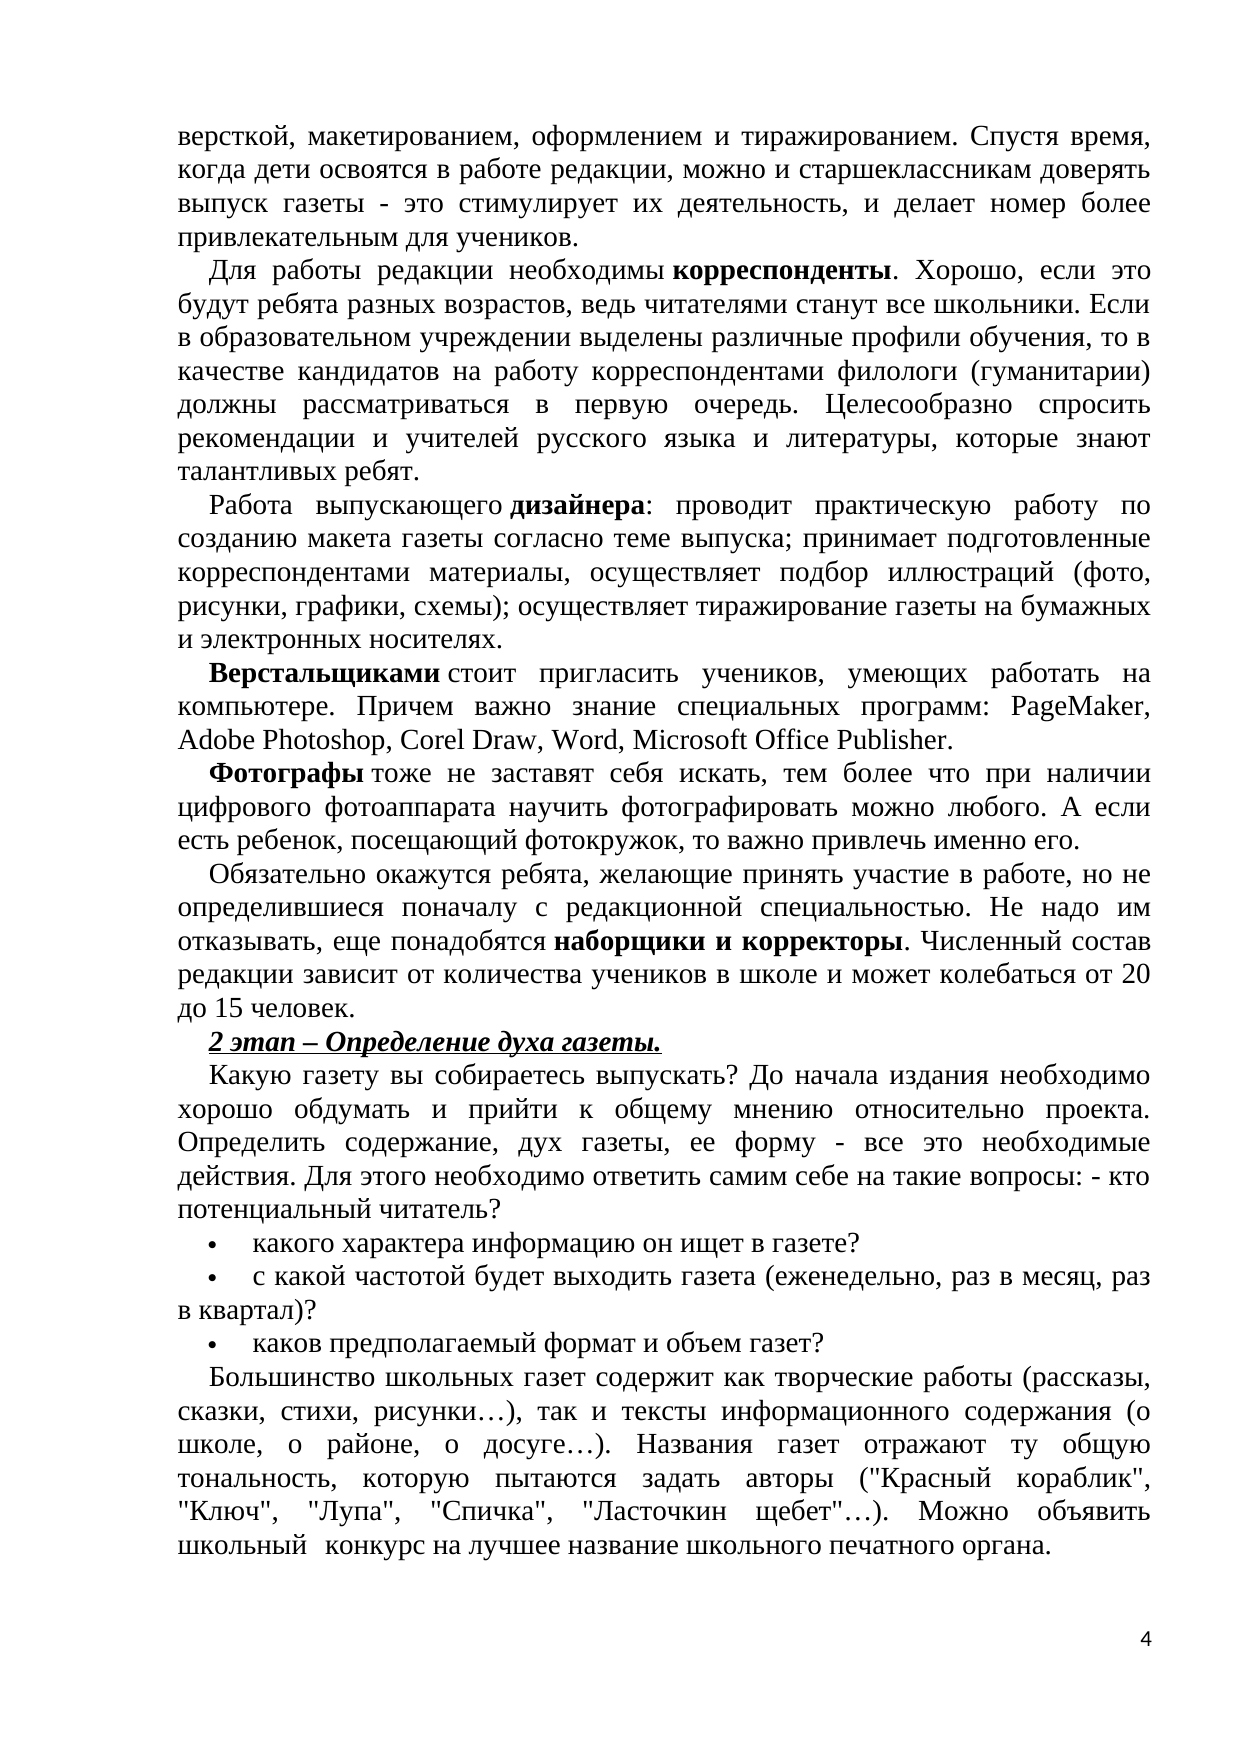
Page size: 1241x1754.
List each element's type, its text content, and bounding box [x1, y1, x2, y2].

text Для работы редакции необходимы корреспонденты. Хорошо, если это будут ребята разных возрастов, ведь читателями станут все школьники. Если в образовательном учреждении выделены различные профили обучения, то в качестве кандидатов на работу корреспондентами филологи (гуманитарии) должны рассматриваться в первую очередь. Целесообразно спросить рекомендации и учителей русского языка и литературы, которые знают талантливых ребят. [177, 252, 1152, 487]
text Работа выпускающего дизайнера: проводит практическую работу по созданию макета газеты согласно теме выпуска; принимает подготовленные корреспондентами материалы, осуществляет подбор иллюстраций (фото, рисунки, графики, схемы); осуществляет тиражирование газеты на бумажных и электронных носителях. [177, 487, 1152, 655]
text Верстальщиками стоит пригласить учеников, умеющих работать на компьютере. Причем важно знание специальных программ: PageMaker, Adobe Photoshop, Corel Draw, Word, Microsoft Office Publisher. [177, 655, 1152, 755]
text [177, 118, 1152, 252]
text 2 этап – Определение духа газеты. [177, 1024, 1152, 1057]
list каков предполагаемый формат и объем газет? [177, 1326, 1152, 1359]
text Какую газету вы собираетесь выпускать? До начала издания необходимо хорошо обдумать и прийти к общему мнению относительно проекта. Определить содержание, дух газеты, ее форму - все это необходимые действия. Для этого необходимо ответить самим себе на такие вопросы: - кто потенциальный читатель? [177, 1057, 1152, 1225]
text Фотографы тоже не заставят себя искать, тем более что при наличии цифрового фотоаппарата научить фотографировать можно любого. А если есть ребенок, посещающий фотокружок, то важно привлечь именно его. [177, 755, 1152, 856]
list с какой частотой будет выходить газета (еженедельно, раз в месяц, раз в квартал)? [177, 1258, 1152, 1326]
list какого характера информацию он ищет в газете? [177, 1225, 1152, 1258]
text Обязательно окажутся ребята, желающие принять участие в работе, но не определившиеся поначалу с редакционной специальностью. Не надо им отказывать, еще понадобятся наборщики и корректоры. Численный состав редакции зависит от количества учеников в школе и может колебаться от 20 до 15 человек. [177, 856, 1152, 1024]
text Большинство школьных газет содержит как творческие работы (рассказы, сказки, стихи, рисунки…), так и тексты информационного содержания (о школе, о районе, о досуге…). Названия газет отражают ту общую тональность, которую пытаются задать авторы ("Красный кораблик", "Ключ", "Лупа", "Спичка", "Ласточкин щебет"…). Можно объявить школьный конкурс на лучшее название школьного печатного органа. [177, 1359, 1152, 1560]
